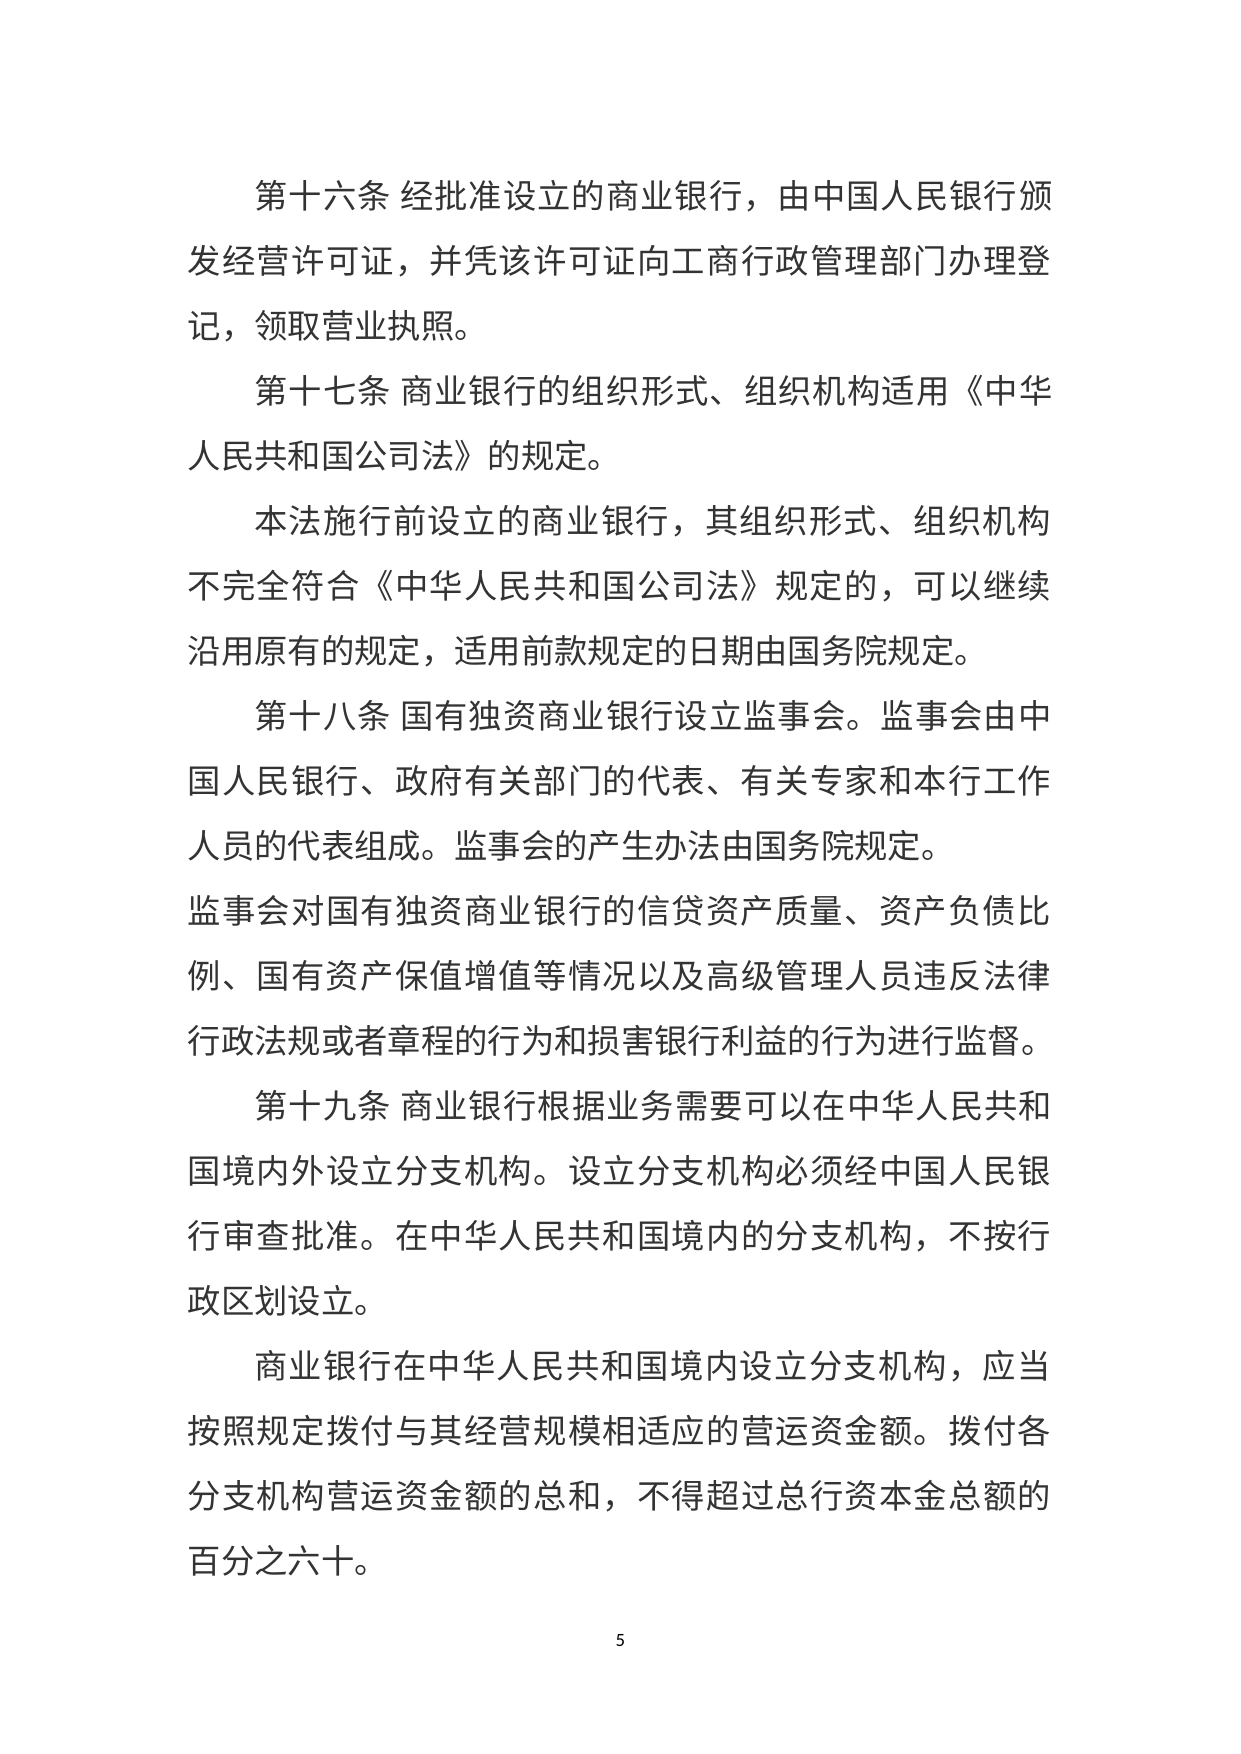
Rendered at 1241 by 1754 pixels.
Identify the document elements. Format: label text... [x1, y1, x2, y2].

text 本法施行前设立的商业银行，其组织形式、组织机构不完全符合《中华人民共和国公司法》规定的，可以继续沿用原有的规定，适用前款规定的日期由国务院规定。 [187, 487, 1053, 682]
text 第十八条 国有独资商业银行设立监事会。监事会由中国人民银行、政府有关部门的代表、有关专家和本行工作人员的代表组成。监事会的产生办法由国务院规定。 [187, 682, 1053, 877]
text 监事会对国有独资商业银行的信贷资产质量、资产负债比例、国有资产保值增值等情况以及高级管理人员违反法律、行政法规或者章程的行为和损害银行利益的行为进行监督。 [187, 877, 1053, 1072]
text 第十九条 商业银行根据业务需要可以在中华人民共和国境内外设立分支机构。设立分支机构必须经中国人民银行审查批准。在中华人民共和国境内的分支机构，不按行政区划设立。 [187, 1072, 1053, 1332]
text 第十六条 经批准设立的商业银行，由中国人民银行颁发经营许可证，并凭该许可证向工商行政管理部门办理登记，领取营业执照。 [187, 162, 1053, 357]
text 商业银行在中华人民共和国境内设立分支机构，应当按照规定拨付与其经营规模相适应的营运资金额。拨付各分支机构营运资金额的总和，不得超过总行资本金总额的百分之六十。 [187, 1332, 1053, 1592]
text 第十七条 商业银行的组织形式、组织机构适用《中华人民共和国公司法》的规定。 [187, 357, 1053, 487]
